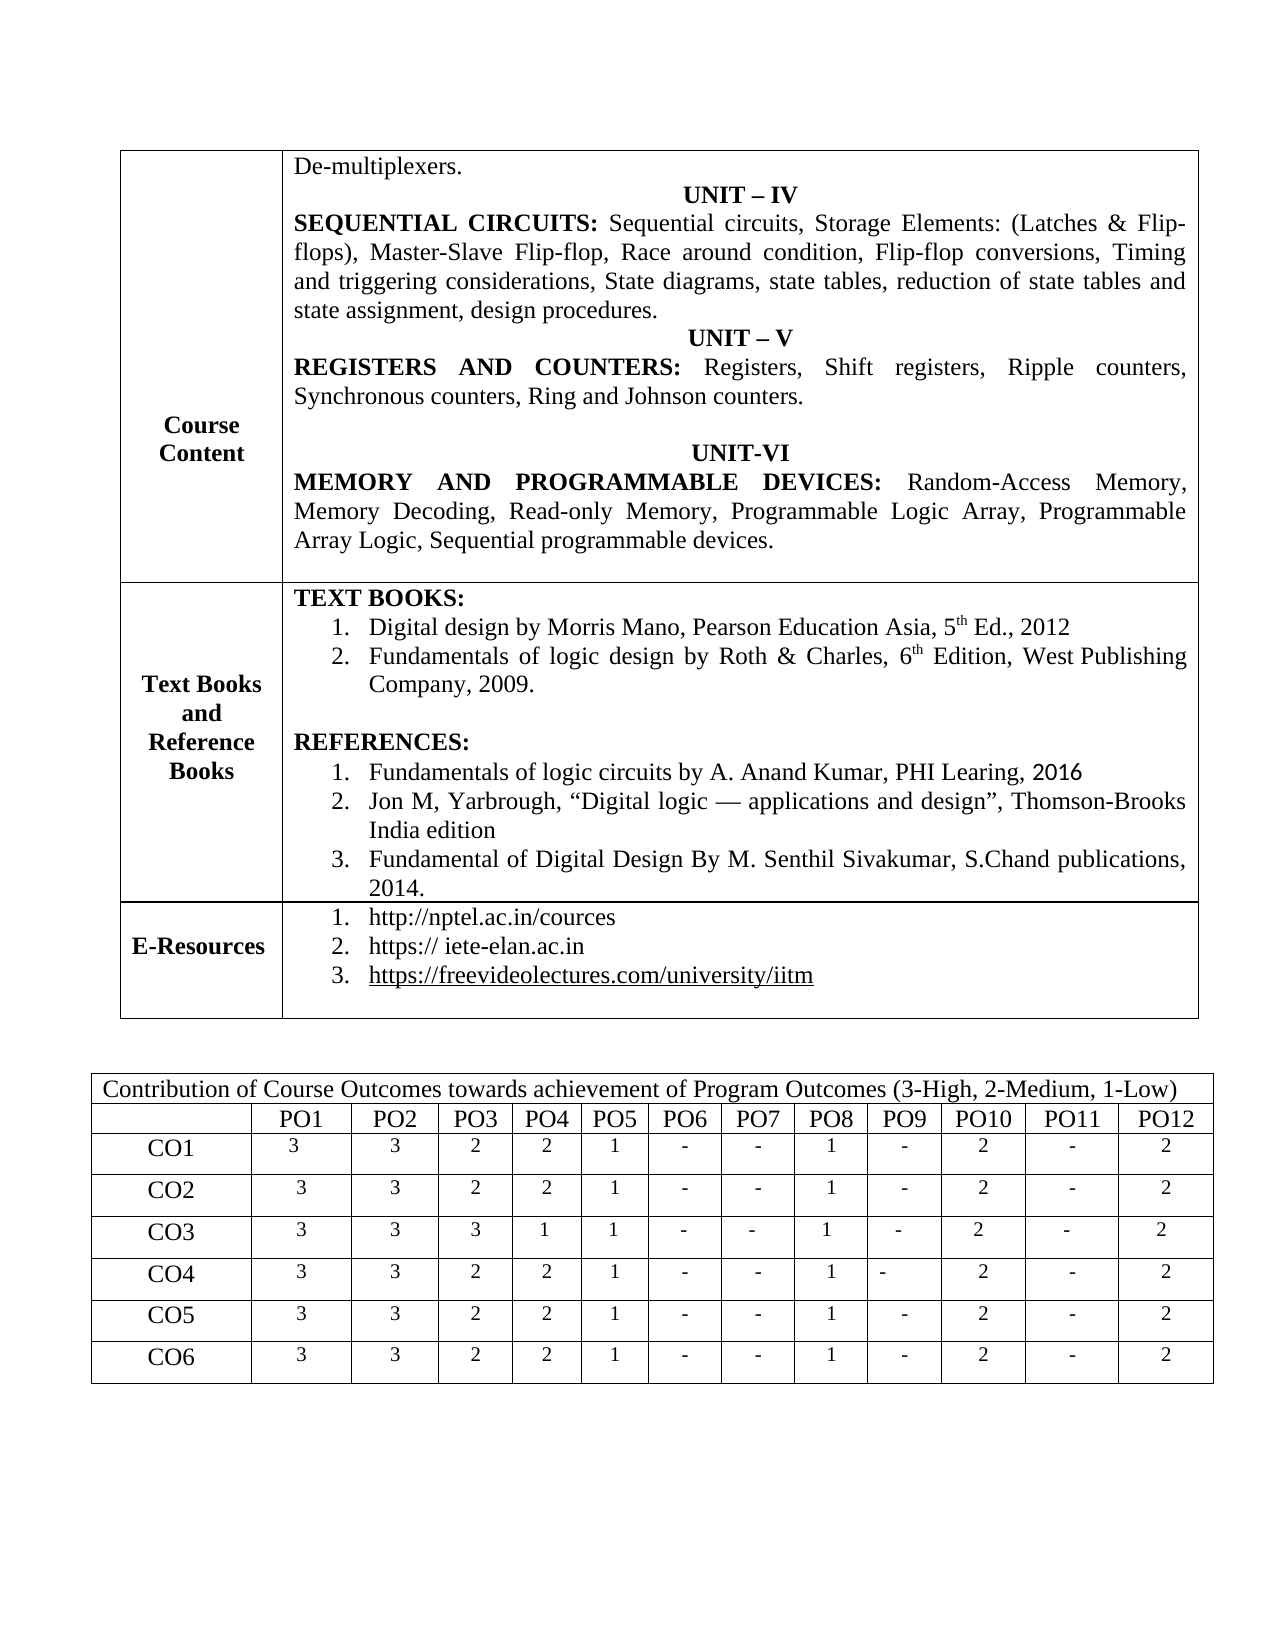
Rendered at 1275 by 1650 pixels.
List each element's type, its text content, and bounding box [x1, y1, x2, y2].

table_cell 2 [513, 1301, 581, 1341]
table_cell 2 [439, 1134, 512, 1174]
table_cell 2 [513, 1342, 581, 1383]
table_cell - [868, 1175, 941, 1216]
table_cell - [1026, 1259, 1118, 1299]
table_cell E-Resources [121, 903, 282, 1017]
table_cell - [722, 1217, 794, 1258]
table_cell 1 [582, 1301, 648, 1341]
table_cell CO4 [92, 1259, 251, 1299]
table_cell PO12 [1119, 1104, 1213, 1132]
table_cell PO3 [439, 1104, 512, 1132]
table_cell - [649, 1301, 721, 1341]
table_cell - [722, 1259, 794, 1299]
table_cell 1 [795, 1217, 867, 1258]
table_cell 3 [352, 1301, 438, 1341]
table_cell - [722, 1134, 794, 1174]
table_cell 1 [795, 1301, 867, 1341]
table_cell - [649, 1175, 721, 1216]
table_cell PO11 [1026, 1104, 1118, 1132]
table_cell 3 [252, 1301, 351, 1341]
table_cell 2 [513, 1134, 581, 1174]
table_cell 2 [439, 1259, 512, 1299]
table_cell - [868, 1217, 941, 1258]
table_cell TEXT BOOKS: Digital design by Morris Mano, Pearson Education Asia, 5th Ed., 2012 Fundamentals of logic design by Roth & Charles, 6th Edition, West Publishing Company, 2009. REFERENCES: Fundamentals of logic circuits by A. Anand Kumar, PHI Learing, 2016 Jon M, Yarbrough, “Digital logic — applications and design”, Thomson-Brooks India edition Fundamental of Digital Design By M. Senthil Sivakumar, S.Chand publications, 2014. [283, 583, 1198, 901]
table_cell 1 [582, 1217, 648, 1258]
table_cell 3 [252, 1217, 351, 1258]
table_cell 2 [439, 1342, 512, 1383]
table_cell 2 [942, 1175, 1025, 1216]
table_cell [92, 1104, 251, 1132]
table_cell - [649, 1217, 721, 1258]
table_cell CO5 [92, 1301, 251, 1341]
table_cell 2 [942, 1342, 1025, 1383]
table_cell 2 [942, 1134, 1025, 1174]
table_cell 3 [252, 1259, 351, 1299]
table_cell CO1 [92, 1134, 251, 1174]
table_cell 3 [352, 1259, 438, 1299]
table_cell 2 [1119, 1217, 1213, 1258]
table_cell PO1 [252, 1104, 351, 1132]
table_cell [283, 151, 1198, 582]
table_cell - [1026, 1175, 1118, 1216]
table_cell - [1026, 1134, 1118, 1174]
table_cell 1 [513, 1217, 581, 1258]
table_cell 2 [513, 1175, 581, 1216]
table_cell http://nptel.ac.in/cources https:// iete-elan.ac.in https://freevideolectures.com/university/iitm [283, 903, 1198, 1017]
table_cell 2 [439, 1175, 512, 1216]
table_cell 1 [582, 1259, 648, 1299]
table_cell - [1026, 1301, 1118, 1341]
table_cell CO2 [92, 1175, 251, 1216]
table_cell 1 [582, 1175, 648, 1216]
table_cell 3 [352, 1134, 438, 1174]
table_cell 2 [1119, 1342, 1213, 1383]
table_cell - [1026, 1342, 1118, 1383]
table_cell PO10 [942, 1104, 1025, 1132]
table_cell 3 [439, 1217, 512, 1258]
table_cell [121, 151, 282, 582]
table_cell - [868, 1259, 941, 1299]
table_cell 2 [1119, 1134, 1213, 1174]
table_cell PO6 [649, 1104, 721, 1132]
table_cell - [649, 1342, 721, 1383]
table_cell - [868, 1134, 941, 1174]
table_cell 3 [252, 1175, 351, 1216]
table_cell 2 [942, 1259, 1025, 1299]
table_cell - [722, 1301, 794, 1341]
table_cell PO2 [352, 1104, 438, 1132]
table_cell - [868, 1342, 941, 1383]
table_cell 1 [582, 1134, 648, 1174]
table_cell PO5 [582, 1104, 648, 1132]
table_cell 3 [252, 1342, 351, 1383]
table_cell 3 [352, 1217, 438, 1258]
table_cell - [1026, 1217, 1118, 1258]
table_cell 1 [582, 1342, 648, 1383]
table_cell 2 [942, 1301, 1025, 1341]
table_cell CO6 [92, 1342, 251, 1383]
table_cell 3 [252, 1134, 351, 1174]
table_cell - [649, 1259, 721, 1299]
table_cell 3 [352, 1342, 438, 1383]
table_cell 1 [795, 1342, 867, 1383]
table_cell - [722, 1342, 794, 1383]
table_cell - [649, 1134, 721, 1174]
table_cell 2 [439, 1301, 512, 1341]
table_cell 2 [1119, 1175, 1213, 1216]
table_cell 2 [513, 1259, 581, 1299]
table_cell 1 [795, 1134, 867, 1174]
table_cell PO4 [513, 1104, 581, 1132]
table_cell CO3 [92, 1217, 251, 1258]
table_cell Text Books and Reference Books [121, 583, 282, 901]
table_header Contribution of Course Outcomes towards achievement of Program Outcomes (3-High, 2-Medium, 1-Low) [92, 1074, 1213, 1103]
table_cell 2 [1119, 1259, 1213, 1299]
table_cell 2 [1119, 1301, 1213, 1341]
table_cell PO8 [795, 1104, 867, 1132]
table_cell 2 [942, 1217, 1025, 1258]
table_cell PO9 [868, 1104, 941, 1132]
table_cell 3 [352, 1175, 438, 1216]
table_cell PO7 [722, 1104, 794, 1132]
table_cell 1 [795, 1175, 867, 1216]
table_cell 1 [795, 1259, 867, 1299]
table_cell - [868, 1301, 941, 1341]
table_cell - [722, 1175, 794, 1216]
